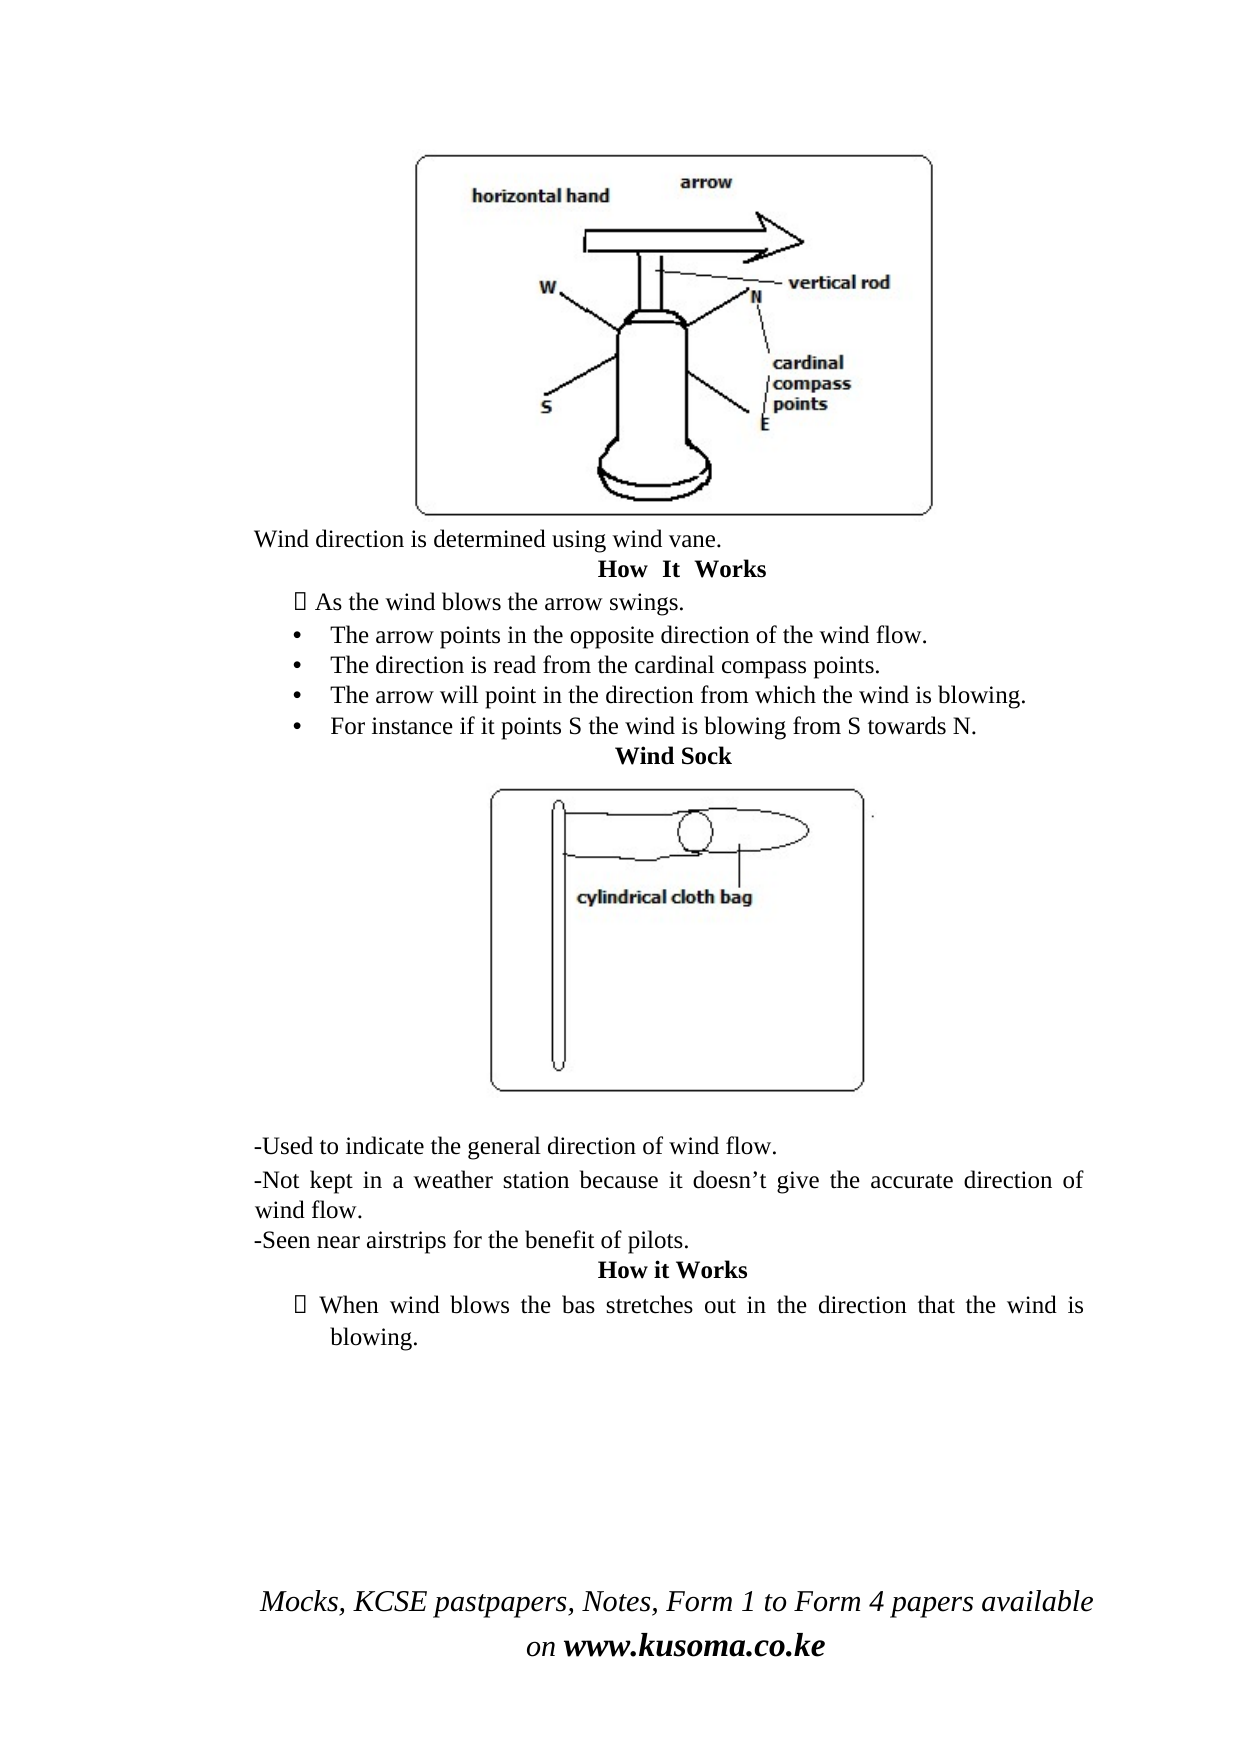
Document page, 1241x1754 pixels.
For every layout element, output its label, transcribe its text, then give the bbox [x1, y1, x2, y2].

text -Not kept in a weather station because it doesn’t give the accurate direction of wind flow. [253, 1165, 1085, 1223]
subtitle Wind Sock [407, 741, 940, 770]
subtitle How it Works [407, 1255, 938, 1284]
picture [475, 772, 877, 1098]
text -Used to indicate the general direction of wind flow. [253, 1131, 1085, 1160]
list For instance if it points S the wind is blowing from S towards N. [293, 711, 1085, 740]
list The arrow will point in the direction from which the wind is blowing. [293, 681, 1085, 709]
text  When wind blows the bas stretches out in the direction that the wind is blowing. [293, 1287, 1085, 1351]
text Wind direction is determined using wind vane. [253, 524, 1085, 553]
text -Seen near airstrips for the benefit of pilots. [253, 1225, 1085, 1254]
picture [411, 149, 947, 522]
list The arrow points in the opposite direction of the wind flow. [293, 620, 1085, 648]
list The direction is read from the cardinal compass points. [293, 650, 1085, 679]
text How It Works  As the wind blows the arrow swings. [293, 554, 767, 618]
